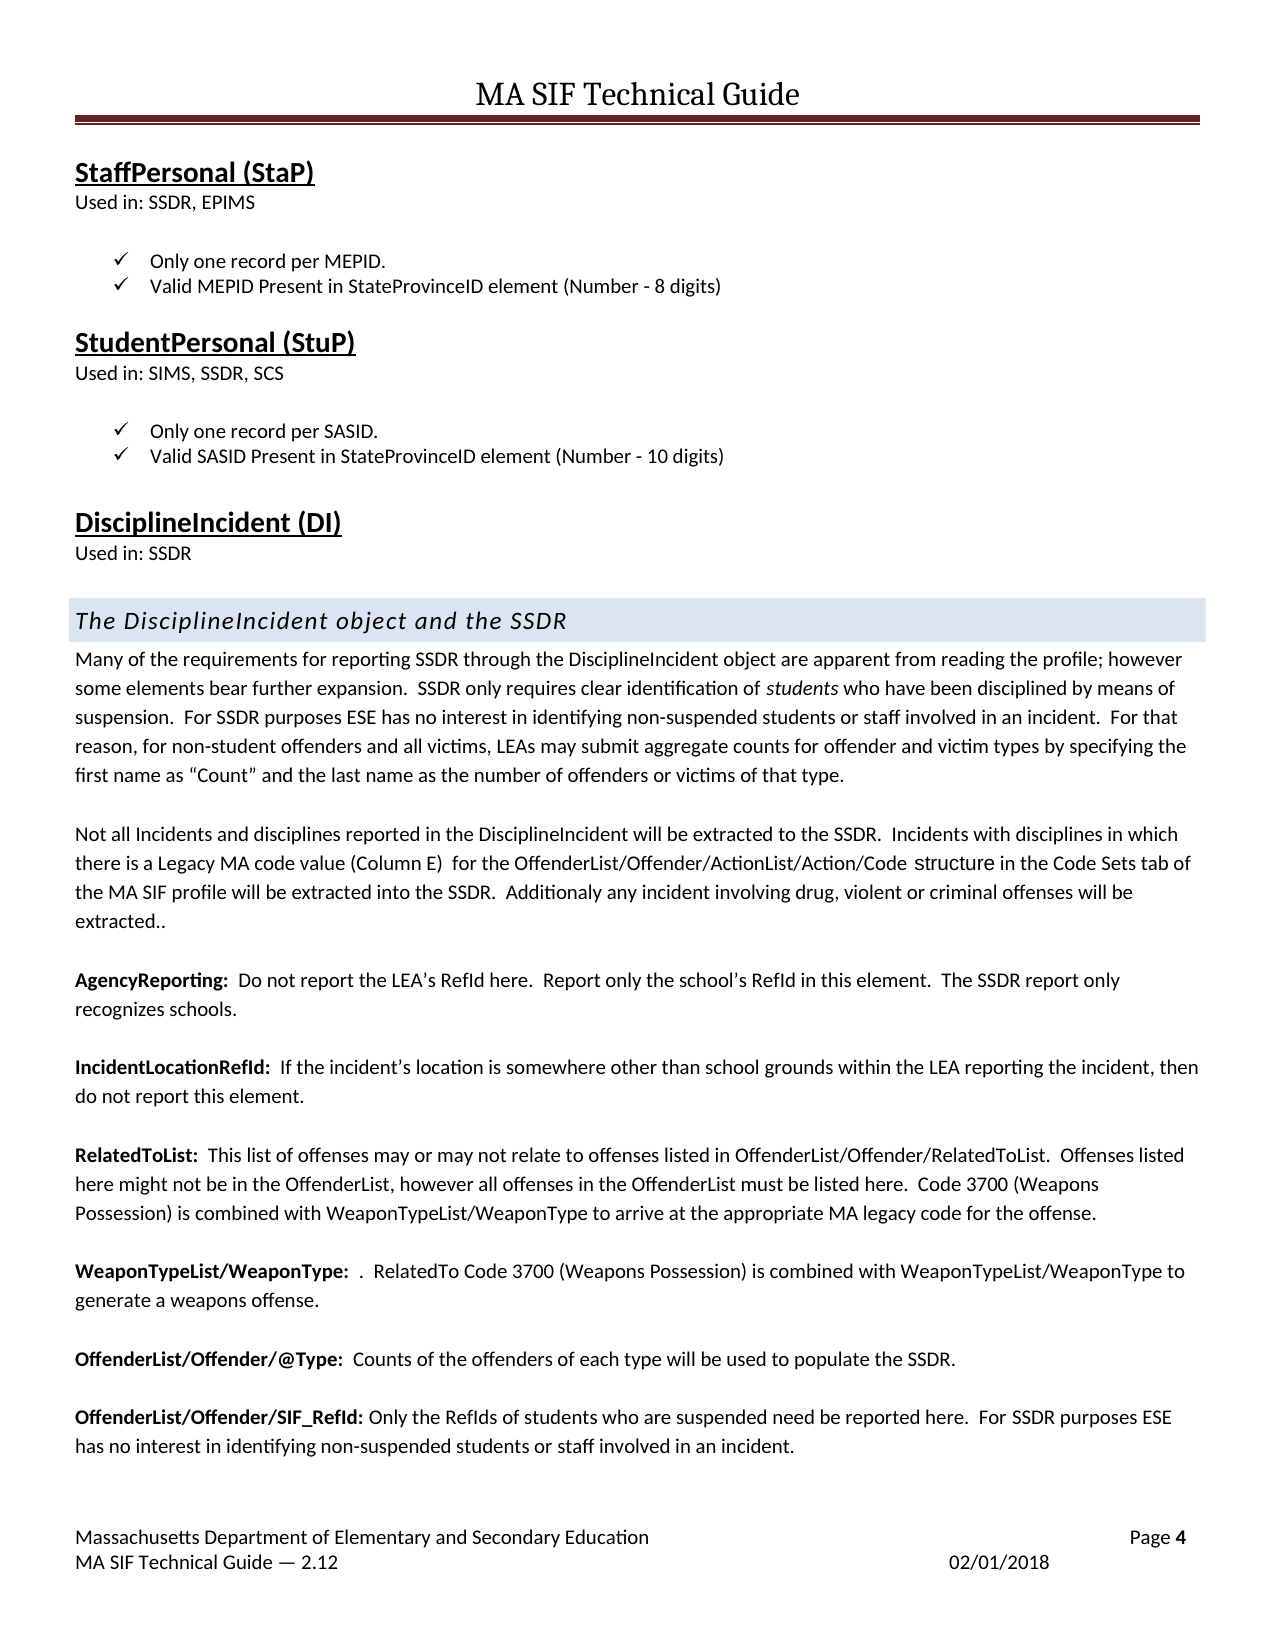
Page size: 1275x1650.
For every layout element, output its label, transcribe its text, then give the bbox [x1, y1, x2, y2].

text Used in: SSDR [75, 540, 1200, 566]
text Used in: SSDR, EPIMS [75, 189, 1200, 215]
text Used in: SIMS, SSDR, SCS [75, 360, 1200, 385]
text Many of the requirements for reporting SSDR through the DisciplineIncident object are apparent from reading the profile; however some elements bear further expansion. SSDR only requires clear identification of students who have been disciplined by means of suspension. For SSDR purposes ESE has no interest in identifying non-suspended students or staff involved in an incident. For that reason, for non-student offenders and all victims, LEAs may submit aggregate counts for offender and victim types by specifying the first name as “Count” and the last name as the number of offenders or victims of that type. [75, 646, 1200, 788]
subtitle DisciplineIncident (DI) [75, 504, 1200, 540]
list Only one record per MEPID. [112, 248, 1200, 273]
text WeaponTypeList/WeaponType: . RelatedTo Code 3700 (Weapons Possession) is combined with WeaponTypeList/WeaponType to generate a weapons offense. [75, 1258, 1200, 1313]
text OffenderList/Offender/SIF_RefId: Only the RefIds of students who are suspended need be reported here. For SSDR purposes ESE has no interest in identifying non-suspended students or staff involved in an incident. [75, 1404, 1200, 1459]
text IncidentLocationRefId: If the incident’s location is somewhere other than school grounds within the LEA reporting the incident, then do not report this element. [75, 1054, 1200, 1109]
list Valid SASID Present in StateProvinceID element (Number - 10 digits) [112, 443, 1200, 469]
subtitle StaffPersonal (StaP) [75, 154, 1200, 189]
text Not all Incidents and disciplines reported in the DisciplineIncident will be extracted to the SSDR. Incidents with disciplines in which there is a Legacy MA code value (Column E) for the OffenderList/Offender/ActionList/Action/Code structure in the Code Sets tab of the MA SIF profile will be extracted into the SSDR. Additionaly any incident involving drug, violent or criminal offenses will be extracted.. [75, 821, 1200, 934]
text RelatedToList: This list of offenses may or may not relate to offenses listed in OffenderList/Offender/RelatedToList. Offenses listed here might not be in the OffenderList, however all offenses in the OffenderList must be listed here. Code 3700 (Weapons Possession) is combined with WeaponTypeList/WeaponType to arrive at the appropriate MA legacy code for the offense. [75, 1142, 1200, 1226]
list Valid MEPID Present in StateProvinceID element (Number - 8 digits) [112, 273, 1200, 299]
subtitle StudentPersonal (StuP) [75, 324, 1200, 360]
text AgencyReporting: Do not report the LEA’s RefId here. Report only the school’s RefId in this element. The SSDR report only recognizes schools. [75, 967, 1200, 1021]
text OffenderList/Offender/@Type: Counts of the offenders of each type will be used to populate the SSDR. [75, 1346, 1200, 1371]
subtitle The DisciplineIncident object and the SSDR [75, 605, 1200, 635]
list Only one record per SASID. [112, 418, 1200, 443]
